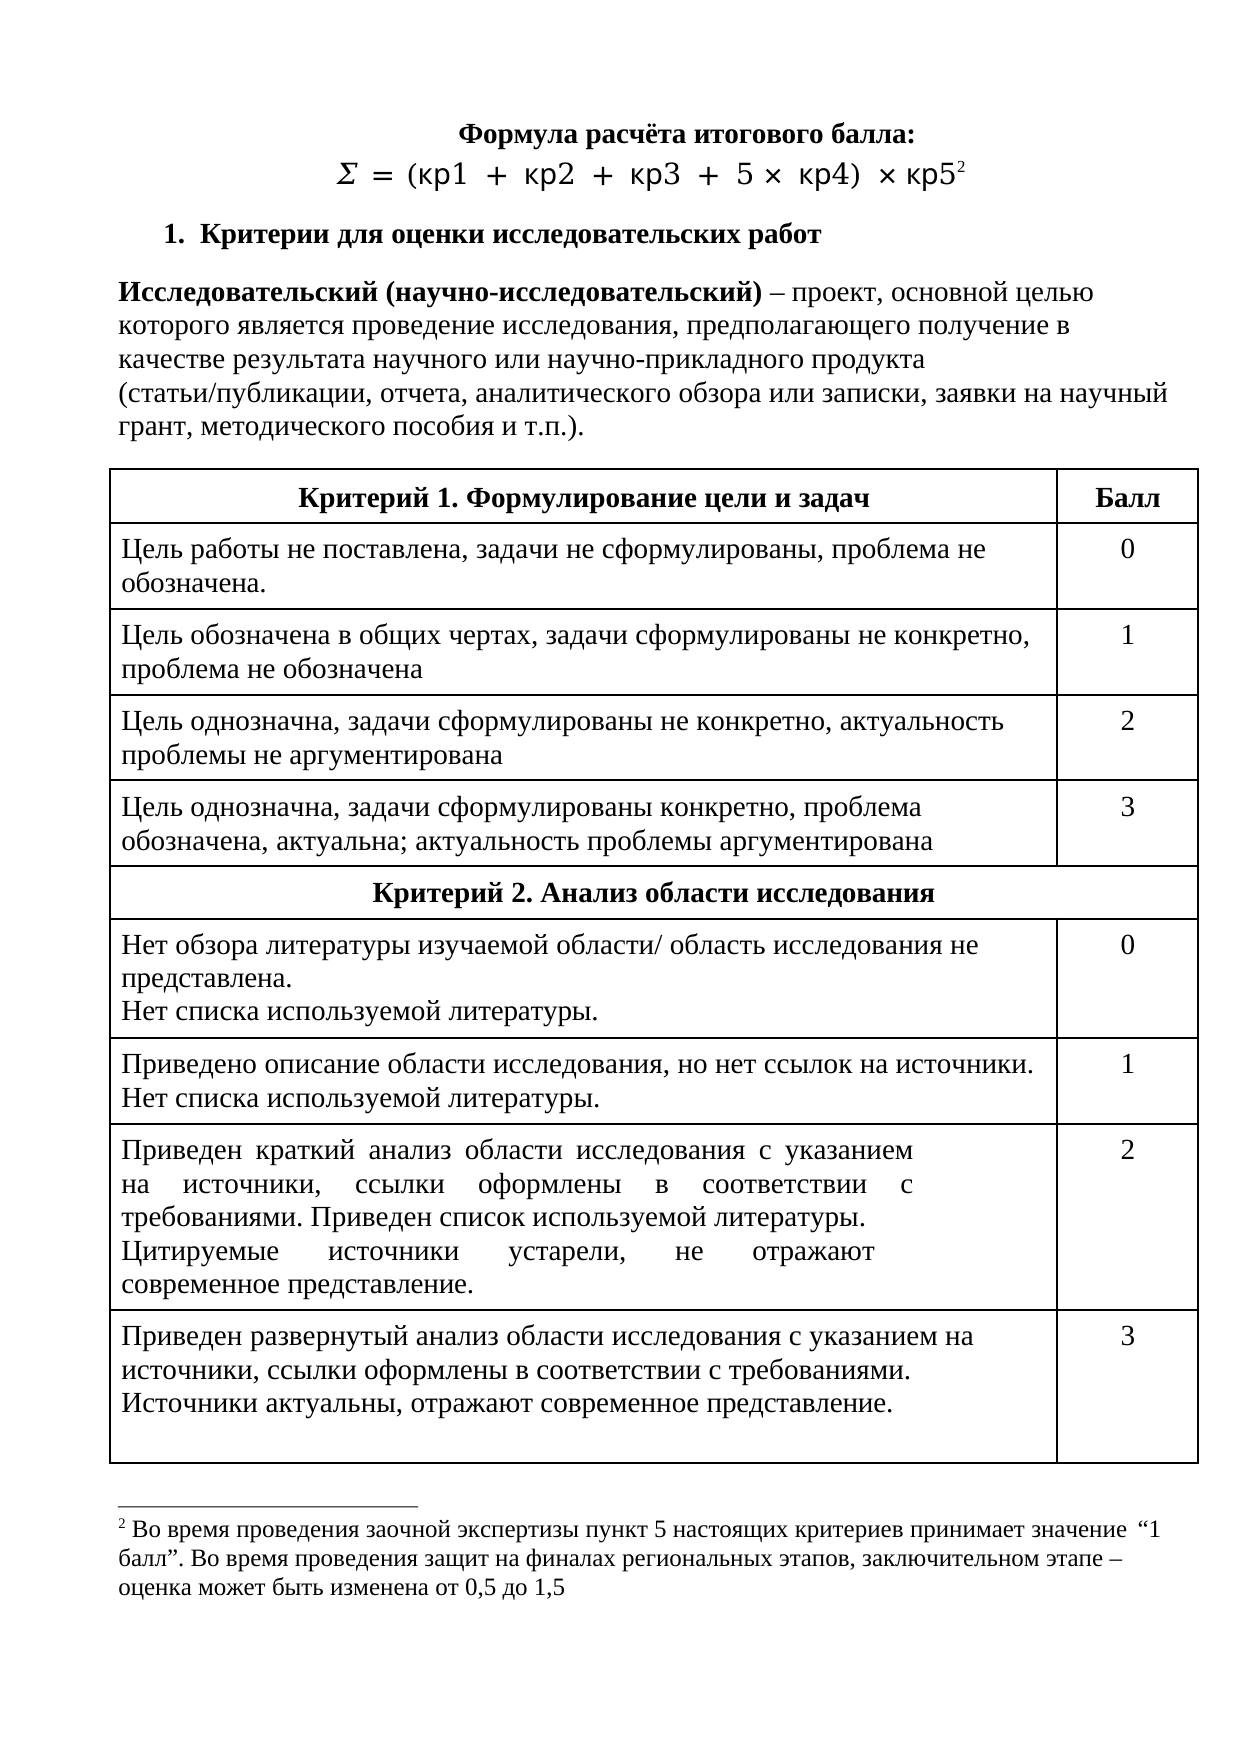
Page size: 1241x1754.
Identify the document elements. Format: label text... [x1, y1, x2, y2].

table_cell Нет обзора литературы изучаемой области/ область исследования не представлена. Нет списка используемой литературы. [111, 920, 1056, 1037]
text (статьи/публикации, отчета, аналитического обзора или записки, заявки на научный грант, методического пособия и т.п.). [118, 375, 1211, 442]
table_cell Цель однозначна, задачи сформулированы не конкретно, актуальность проблемы не аргументирована [111, 696, 1056, 779]
subtitle Критерии для оценки исследовательских работ [163, 216, 1211, 249]
table_cell 1 [1058, 610, 1197, 693]
table_cell 2 [1058, 696, 1197, 779]
text Исследовательский (научно-исследовательский) – проект, основной целью которого является проведение исследования, предполагающего получение в качестве результата научного или научно-прикладного продукта [118, 274, 1175, 374]
table_cell Цель работы не поставлена, задачи не сформулированы, проблема не обозначена. [111, 524, 1056, 608]
table_cell Критерий 2. Анализ области исследования [111, 867, 1197, 918]
table_cell 1 [1058, 1039, 1197, 1122]
text 𝛴 = (кр1 + кр2 + кр3 + 5 × кр4) × кр52 [164, 155, 1136, 191]
table_cell Приведен краткий анализ области исследования с указанием на источники, ссылки оформлены в соответствии с требованиями. Приведен список используемой литературы. Цитируемые источники устарели, не отражают современное представление. [111, 1125, 1056, 1309]
table_cell 0 [1058, 920, 1197, 1037]
table_cell 2 [1058, 1125, 1197, 1309]
table_cell 0 [1058, 524, 1197, 608]
table_cell Приведено описание области исследования, но нет ссылок на источники. Нет списка используемой литературы. [111, 1039, 1056, 1122]
text 2 Во время проведения заочной экспертизы пункт 5 настоящих критериев принимает значение “1 балл”. Во время проведения защит на финалах региональных этапов, заключительном этапе – оценка может быть изменена от 0,5 до 1,5 [118, 1514, 1175, 1601]
table_cell Приведен развернутый анализ области исследования с указанием на источники, ссылки оформлены в соответствии с требованиями. Источники актуальны, отражают современное представление. [111, 1311, 1056, 1462]
table_header Балл [1058, 470, 1197, 522]
table_cell Цель однозначна, задачи сформулированы конкретно, проблема обозначена, актуальна; актуальность проблемы аргументирована [111, 781, 1056, 865]
subtitle Формула расчёта итогового балла: [179, 116, 1196, 149]
table_cell Цель обозначена в общих чертах, задачи сформулированы не конкретно, проблема не обозначена [111, 610, 1056, 693]
table_header Критерий 1. Формулирование цели и задач [111, 470, 1056, 522]
table_cell 3 [1058, 781, 1197, 865]
table_cell 3 [1058, 1311, 1197, 1462]
